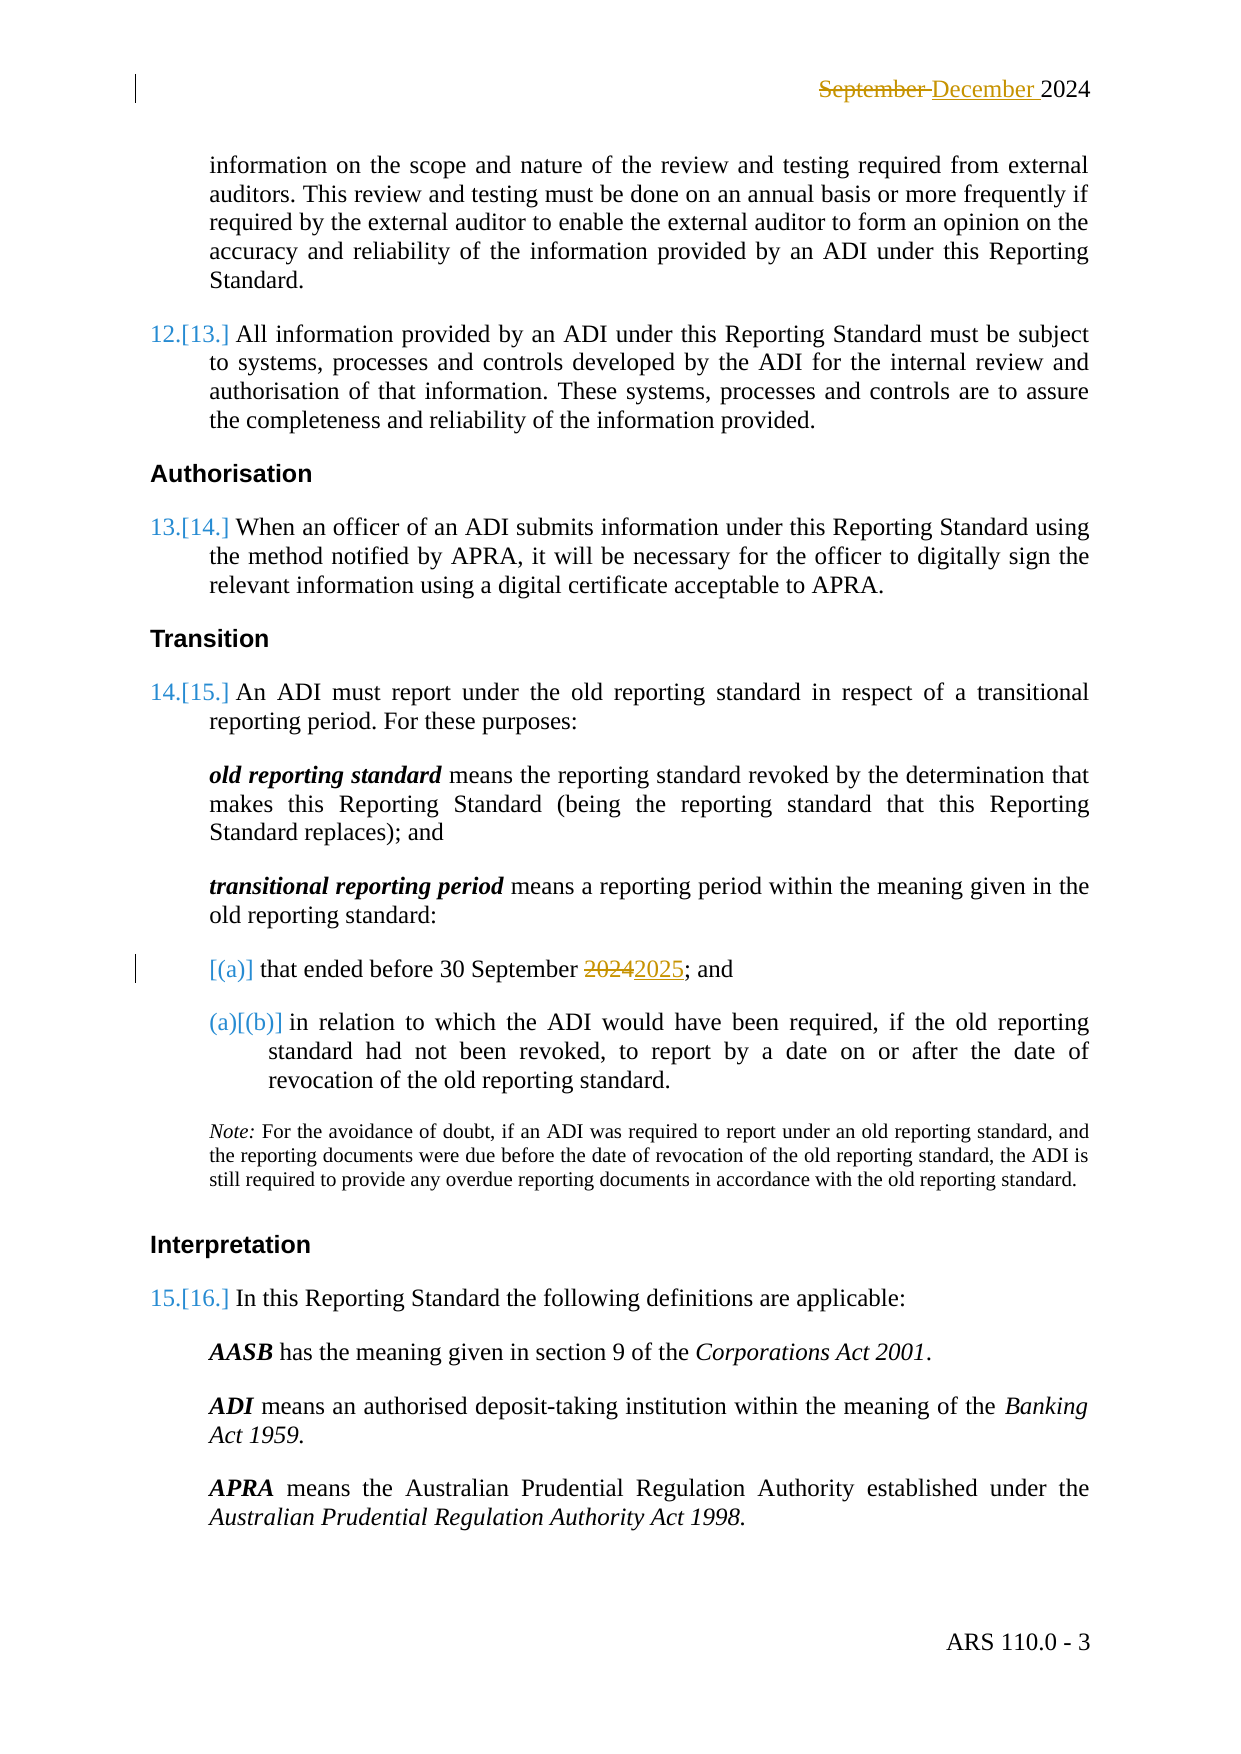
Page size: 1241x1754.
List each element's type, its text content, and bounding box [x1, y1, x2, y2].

text Authorisation [150, 459, 1090, 487]
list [150, 150, 1090, 294]
text Note: For the avoidance of doubt, if an ADI was required to report under an old reporting standard, and the reporting documents were due before the date of revocation of the old reporting standard, the ADI is still required to provide any overdue reporting documents in accordance with the old reporting standard. [209, 1119, 1090, 1191]
text Interpretation [150, 1230, 1090, 1258]
text AASB has the meaning given in section 9 of the Corporations Act 2001. [209, 1337, 1090, 1366]
text old reporting standard means the reporting standard revoked by the determination that makes this Reporting Standard (being the reporting standard that this Reporting Standard replaces); and [209, 760, 1090, 846]
list that ended before 30 September ; and [209, 954, 1090, 982]
list All information provided by an ADI under this Reporting Standard must be subject to systems, processes and controls developed by the ADI for the internal review and authorisation of that information. These systems, processes and controls are to assure the completeness and reliability of the information provided. [150, 319, 1090, 434]
text ADI means an authorised deposit-taking institution within the meaning of the Banking Act 1959. [209, 1391, 1090, 1448]
list In this Reporting Standard the following definitions are applicable: [150, 1283, 1090, 1312]
list in relation to which the ADI would have been required, if the old reporting standard had not been revoked, to report by a date on or after the date of revocation of the old reporting standard. [209, 1007, 1090, 1094]
list When an officer of an ADI submits information under this Reporting Standard using the method notified by APRA, it will be necessary for the officer to digitally sign the relevant information using a digital certificate acceptable to APRA. [150, 512, 1090, 599]
text Transition [150, 624, 1090, 652]
text APRA means the Australian Prudential Regulation Authority established under the Australian Prudential Regulation Authority Act 1998. [209, 1473, 1090, 1531]
list An ADI must report under the old reporting standard in respect of a transitional reporting period. For these purposes: [150, 677, 1090, 735]
text transitional reporting period means a reporting period within the meaning given in the old reporting standard: [209, 871, 1090, 929]
